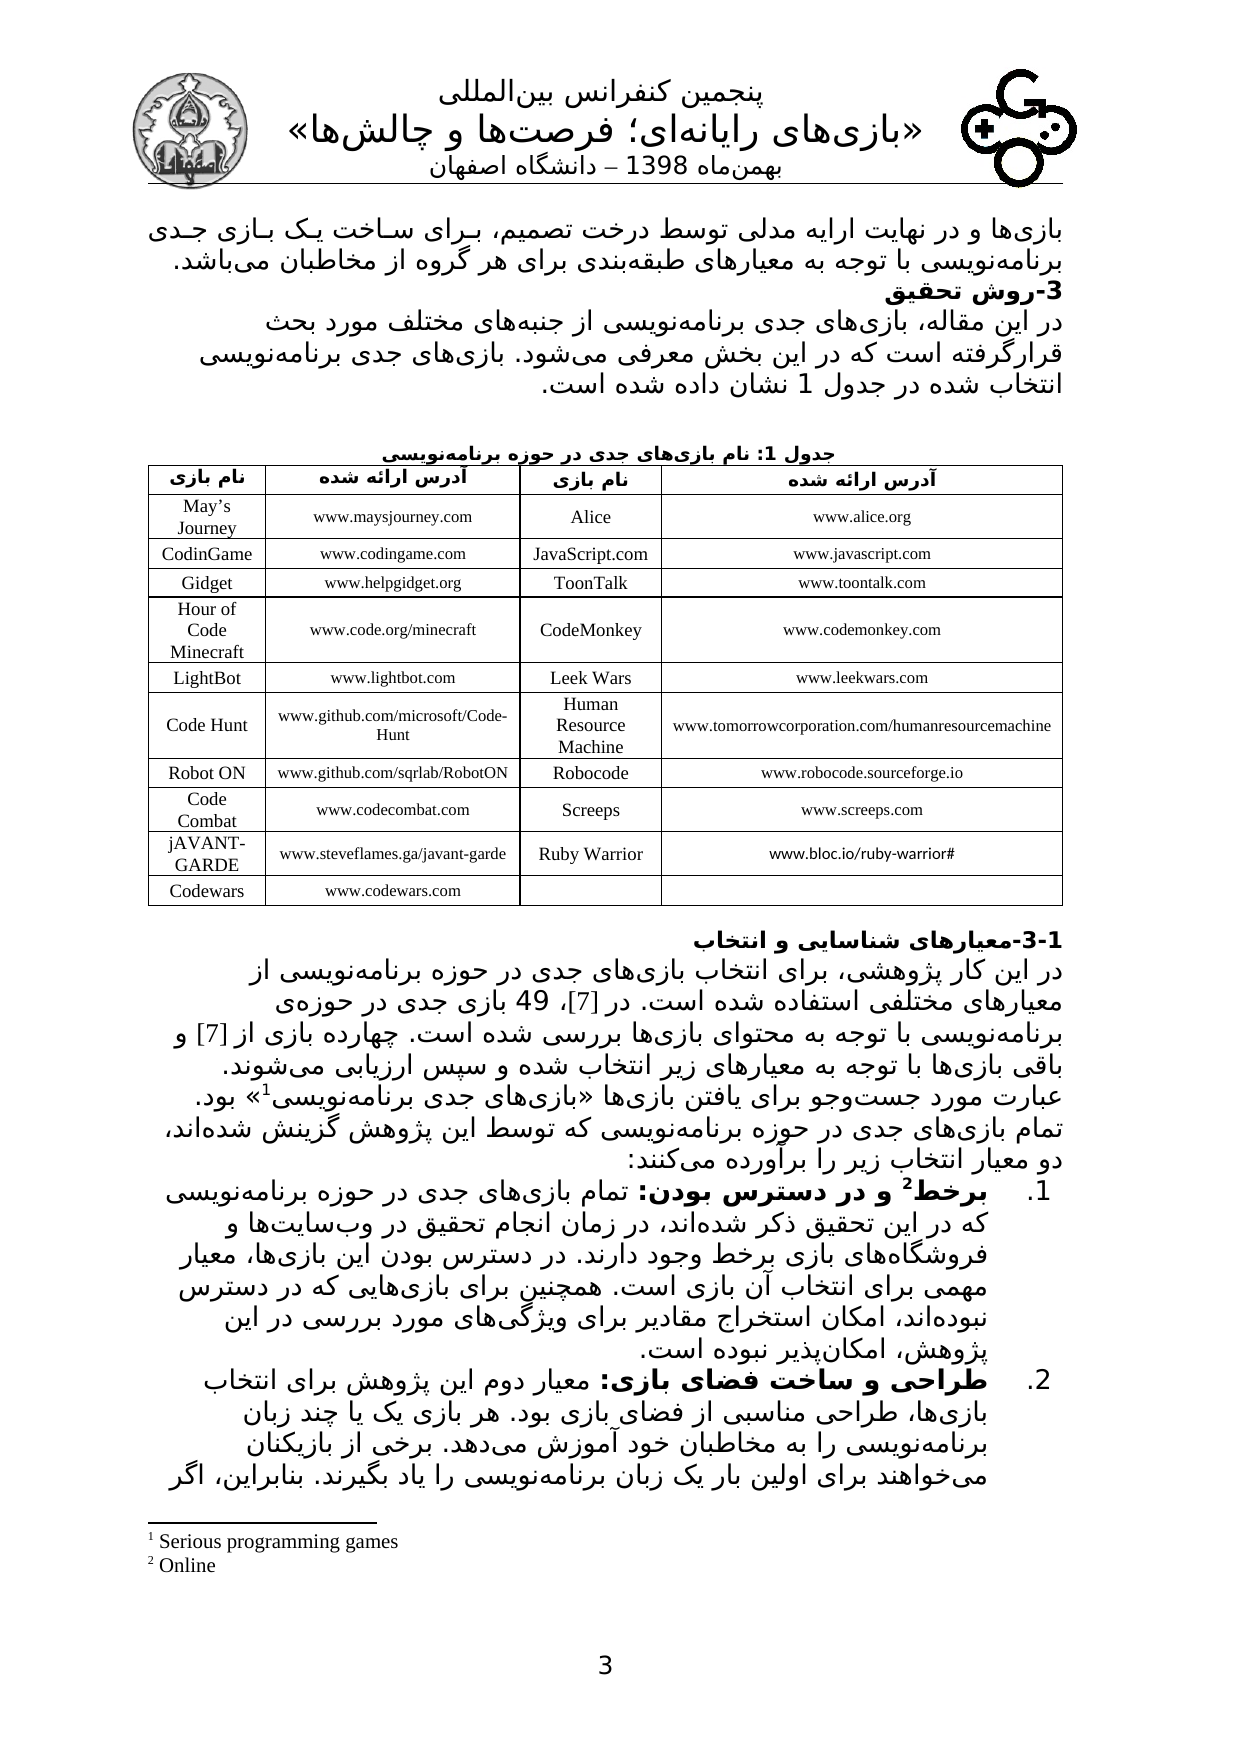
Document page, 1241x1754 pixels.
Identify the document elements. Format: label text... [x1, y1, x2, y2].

table_cell Gidget [149, 569, 265, 596]
list برخط و در دسترس بودن: تمام بازی‌های جدی در حوزه برنامه‌نویسی که در این تحقیق ذکر شده‌اند، در زمان انجام تحقیق در وب‌سایت‌ها و فروشگاه‌های بازی برخط وجود دارند. در دسترس‌ بودن این بازی‌ها، معیار مهمی برای انتخاب آن بازی است. همچنین برای بازی‌هایی که در دسترس نبوده‌اند، امکان استخراج مقادیر برای ویژگی‌های مورد بررسی در این پژوهش، امکان‌پذیر نبوده است. [148, 1175, 1026, 1365]
table_cell www.helpgidget.org [266, 569, 519, 596]
table_cell www.codemonkey.com [662, 598, 1062, 662]
table_cell www.maysjourney.com [266, 495, 519, 538]
table_cell Alice [521, 495, 661, 538]
table_cell May’s Journey [149, 495, 265, 538]
table_cell CodinGame [149, 539, 265, 568]
table_cell ToonTalk [521, 569, 661, 596]
table_cell www.codewars.com [266, 876, 519, 905]
table_cell www.screeps.com [662, 788, 1062, 831]
table_cell Hour of Code Minecraft [149, 598, 265, 662]
table_cell jAVANT-GARDE [149, 832, 265, 875]
picture [129, 70, 250, 190]
picture [960, 67, 1078, 189]
table_cell LightBot [149, 663, 265, 692]
table_cell www.toontalk.com [662, 569, 1062, 596]
table_cell Robocode [521, 759, 661, 787]
text 3-روش تحقیق [148, 276, 1063, 305]
table_cell www.codingame.com [266, 539, 519, 568]
table_cell www.leekwars.com [662, 663, 1062, 692]
table_cell www.github.com/microsoft/Code-Hunt [266, 693, 519, 757]
table_cell www.codecombat.com [266, 788, 519, 831]
text 3-1-معیارهای شناسایی و انتخاب [148, 927, 1063, 954]
table_header آدرس ارائه شده [266, 466, 519, 494]
table_header آدرس ارائه شده [662, 466, 1062, 494]
table_cell www.steveflames.ga/javant-garde [266, 832, 519, 875]
table_cell Leek Wars [521, 663, 661, 692]
table_cell www.bloc.io/ruby-warrior# [662, 832, 1062, 875]
table_cell www.github.com/sqrlab/RobotON [266, 759, 519, 787]
table_cell www.javascript.com [662, 539, 1062, 568]
table_cell Screeps [521, 788, 661, 831]
table_header نام بازی [521, 466, 661, 494]
table_cell www.code.org/minecraft [266, 598, 519, 662]
table_cell CodeMonkey [521, 598, 661, 662]
table_cell Code Combat [149, 788, 265, 831]
table_cell [662, 876, 1062, 905]
table_cell Code Hunt [149, 693, 265, 757]
table_cell www.robocode.sourceforge.io [662, 759, 1062, 787]
text در این مقاله، بازی‌های جدی برنامه‎‌نویسی از جنبه‌های مختلف مورد بحث قرارگرفته ‌است که در این بخش معرفی می‌شود. بازی‌های جدی برنامه‌نویسی انتخاب شده در جدول 1 نشان داده شده است. [148, 305, 1063, 400]
text در این کار پژوهشی، برای انتخاب بازی‌های جدی در حوزه برنامه‌نویسی از معیارهای مختلفی استفاده شده است. در، 49 بازی جدی در حوزه‌ی برنامه‌نویسی با توجه به محتوای بازی‌ها بررسی شده ‌است. چهارده بازی از و باقی بازی‌ها با توجه به معیارهای زیر انتخاب شده و سپس ارزیابی می‌شوند. عبارت مورد جست‌وجو برای یافتن بازی‌ها «بازی‌های جدی برنامه‌نویسی» بود. تمام بازی‌های جدی در حوزه برنامه‌نویسی که توسط این پژوهش گزینش شده‌اند، دو معیار انتخاب زیر را برآورده می‌کنند: [148, 954, 1063, 1175]
table_cell JavaScript.com [521, 539, 661, 568]
table_cell Codewars [149, 876, 265, 905]
text جدول 1: نام بازی‌های جدی در حوزه برنامه‌نویسی [148, 443, 1063, 465]
table_cell Robot ON [149, 759, 265, 787]
table_cell [521, 876, 661, 905]
table_cell www.alice.org [662, 495, 1062, 538]
table_cell Ruby Warrior [521, 832, 661, 875]
table_cell www.lightbot.com [266, 663, 519, 692]
table_cell www.tomorrowcorporation.com/humanresourcemachine [662, 693, 1062, 757]
table_cell Human Resource Machine [521, 693, 661, 757]
table_header نام بازی [149, 466, 265, 494]
